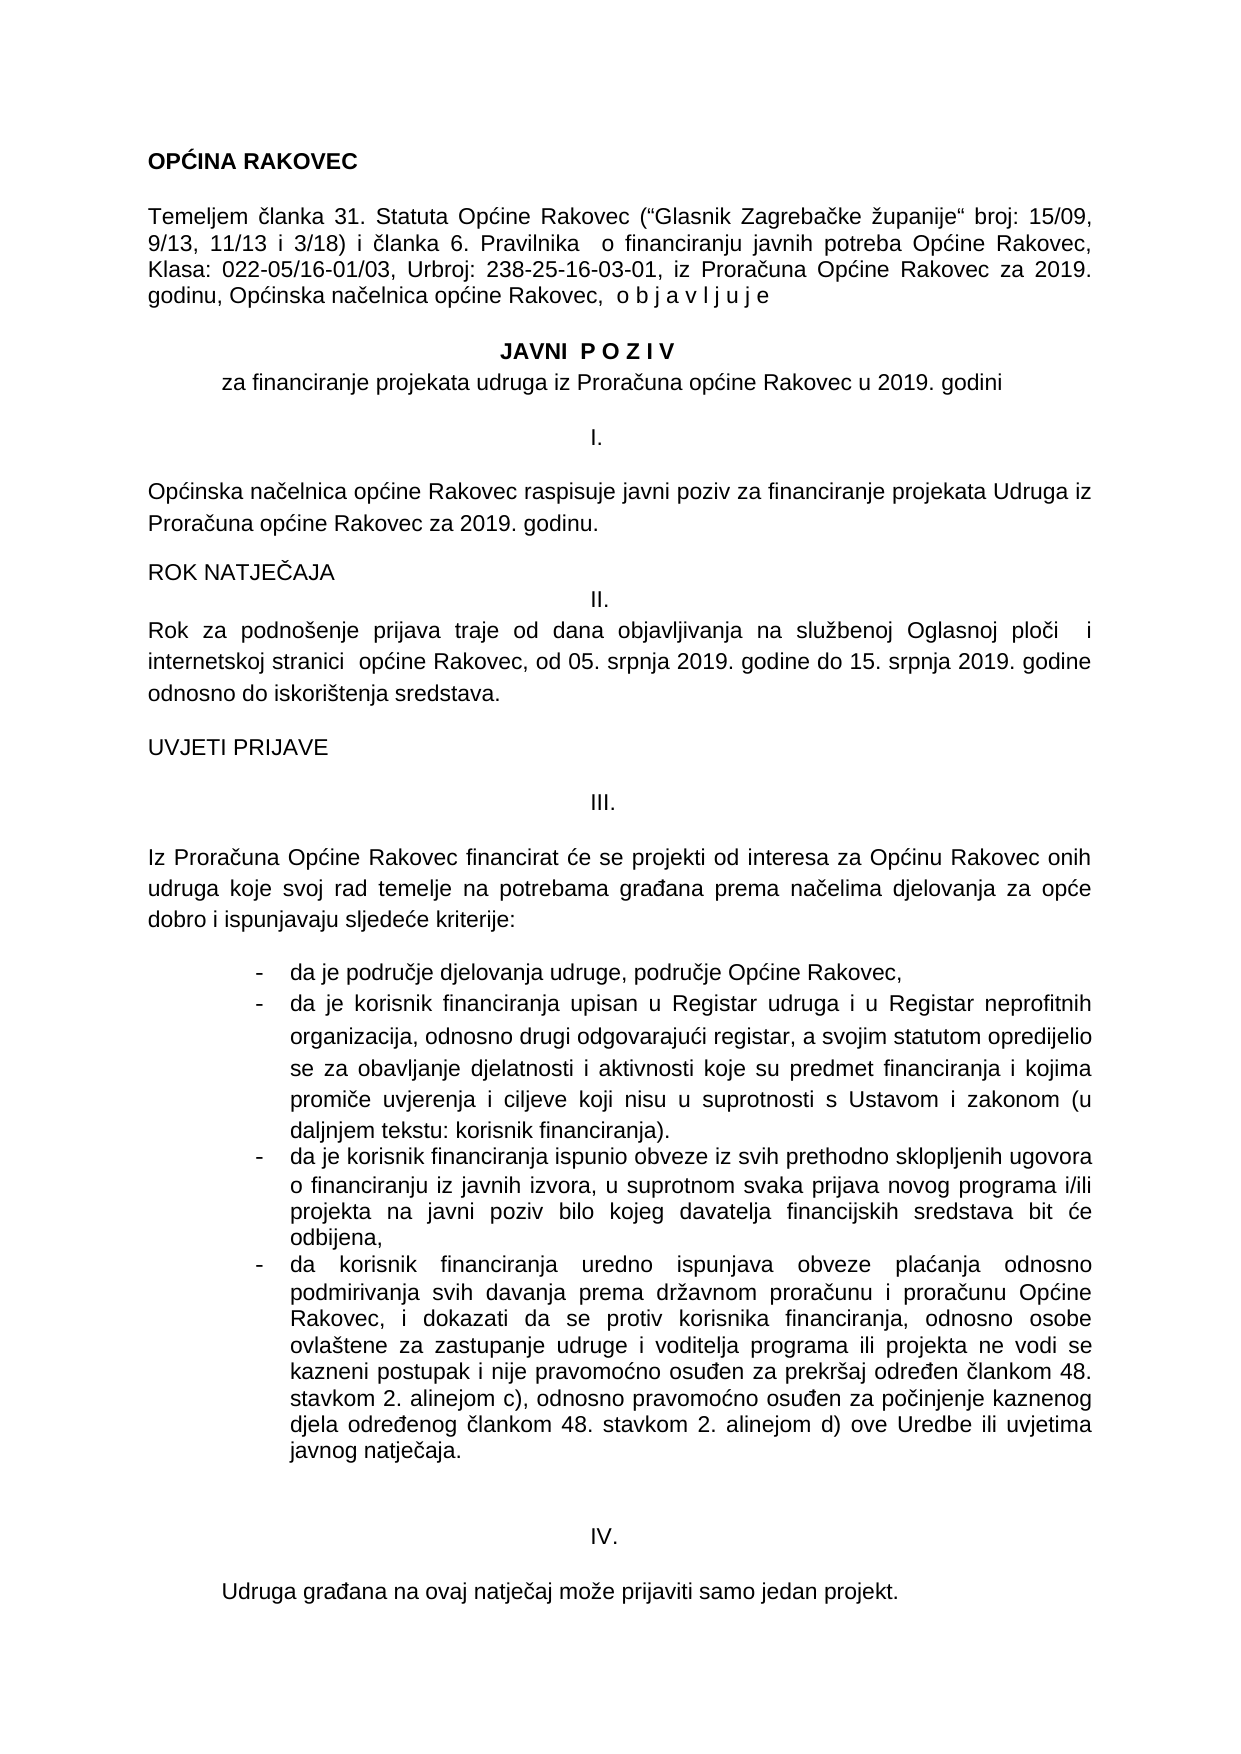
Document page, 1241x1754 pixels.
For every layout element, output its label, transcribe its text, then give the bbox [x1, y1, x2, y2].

list da je korisnik financiranja upisan u Registar udruga i u Registar neprofitnih organizacija, odnosno drugi odgovarajući registar, a svojim statutom opredijelio se za obavljanje djelatnosti i aktivnosti koje su predmet financiranja i kojima promiče uvjerenja i ciljeve koji nisu u suprotnosti s Ustavom i zakonom (u daljnjem tekstu: korisnik financiranja). [252, 987, 1093, 1143]
text Udruga građana na ovaj natječaj može prijaviti samo jedan projekt. [148, 1573, 1093, 1604]
text UVJETI PRIJAVE [148, 729, 1093, 761]
text Temeljem članka 31. Statuta Općine Rakovec (“Glasnik Zagrebačke županije“ broj: 15/09, 9/13, 11/13 i 3/18) i članka 6. Pravilnika o financiranju javnih potreba Općine Rakovec, Klasa: 022-05/16-01/03, Urbroj: 238-25-16-03-01, iz Proračuna Općine Rakovec za 2019. godinu, Općinska načelnica općine Rakovec, o b j a v l j u j e [148, 203, 1093, 308]
text za financiranje projekata udruga iz Proračuna općine Rakovec u 2019. godini [148, 364, 1093, 395]
text Rok za podnošenje prijava traje od dana objavljivanja na službenoj Oglasnoj ploči i internetskoj stranici općine Rakovec, od 05. srpnja 2019. godine do 15. srpnja 2019. godine odnosno do iskorištenja sredstava. [148, 612, 1093, 706]
text JAVNI P O Z I V [369, 338, 1093, 364]
text Iz Proračuna Općine Rakovec financirat će se projekti od interesa za Općinu Rakovec onih udruga koje svoj rad temelje na potrebama građana prema načelima djelovanja za opće dobro i ispunjavaju sljedeće kriterije: [148, 839, 1093, 932]
text III. [516, 784, 1093, 815]
list da korisnik financiranja uredno ispunjava obveze plaćanja odnosno podmirivanja svih davanja prema državnom proračunu i proračunu Općine Rakovec, i dokazati da se protiv korisnika financiranja, odnosno osobe ovlaštene za zastupanje udruge i voditelja programa ili projekta ne vodi se kazneni postupak i nije pravomoćno osuđen za prekršaj određen člankom 48. stavkom 2. alinejom c), odnosno pravomoćno osuđen za počinjenje kaznenog djela određenog člankom 48. stavkom 2. alinejom d) ove Uredbe ili uvjetima javnog natječaja. [252, 1251, 1093, 1463]
text IV. [516, 1518, 1093, 1549]
list da je korisnik financiranja ispunio obveze iz svih prethodno sklopljenih ugovora o financiranju iz javnih izvora, u suprotnom svaka prijava novog programa i/ili projekta na javni poziv bilo kojeg davatelja financijskih sredstava bit će odbijena, [252, 1143, 1093, 1251]
list da je područje djelovanja udruge, područje Općine Rakovec, [252, 956, 1093, 987]
text ROK NATJEČAJA II. [148, 559, 1093, 612]
text OPĆINA RAKOVEC [148, 148, 1093, 174]
text Općinska načelnica općine Rakovec raspisuje javni poziv za financiranje projekata Udruga iz Proračuna općine Rakovec za 2019. godinu. [148, 473, 1093, 536]
text I. [516, 419, 1093, 450]
